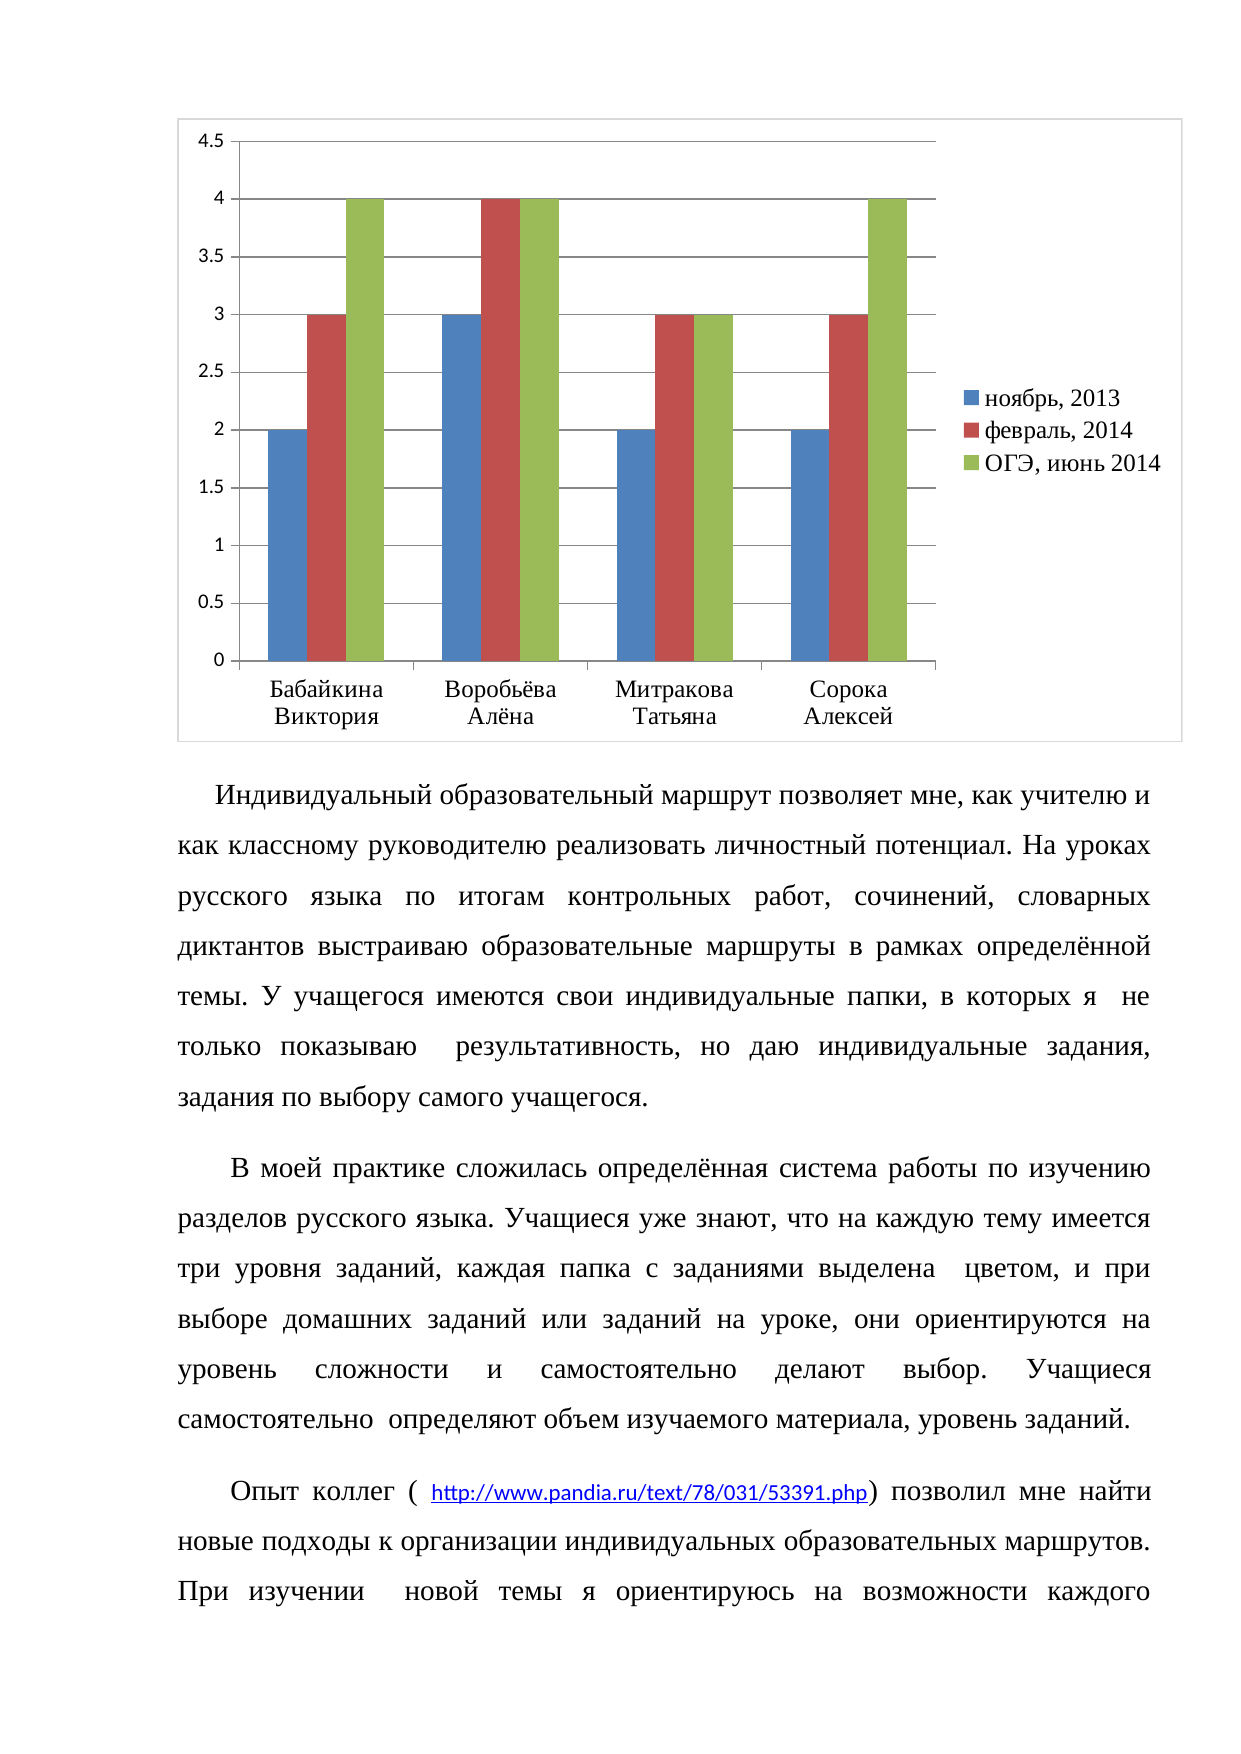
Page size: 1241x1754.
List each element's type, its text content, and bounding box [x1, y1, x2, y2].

text В моей практике сложилась определённая система работы по изучению разделов русского языка. Учащиеся уже знают, что на каждую тему имеется три уровня заданий, каждая папка с заданиями выделена цветом, и при выборе домашних заданий или заданий на уроке, они ориентируются на уровень сложности и самостоятельно делают выбор. Учащиеся самостоятельно определяют объем изучаемого материала, уровень заданий. [177, 1150, 1152, 1435]
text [177, 1473, 1152, 1607]
text Индивидуальный образовательный маршрут позволяет мне, как учителю и как классному руководителю реализовать личностный потенциал. На уроках русского языка по итогам контрольных работ, сочинений, словарных диктантов выстраиваю образовательные маршруты в рамках определённой темы. У учащегося имеются свои индивидуальные папки, в которых я не только показываю результативность, но даю индивидуальные задания, задания по выбору самого учащегося. [177, 777, 1152, 1112]
